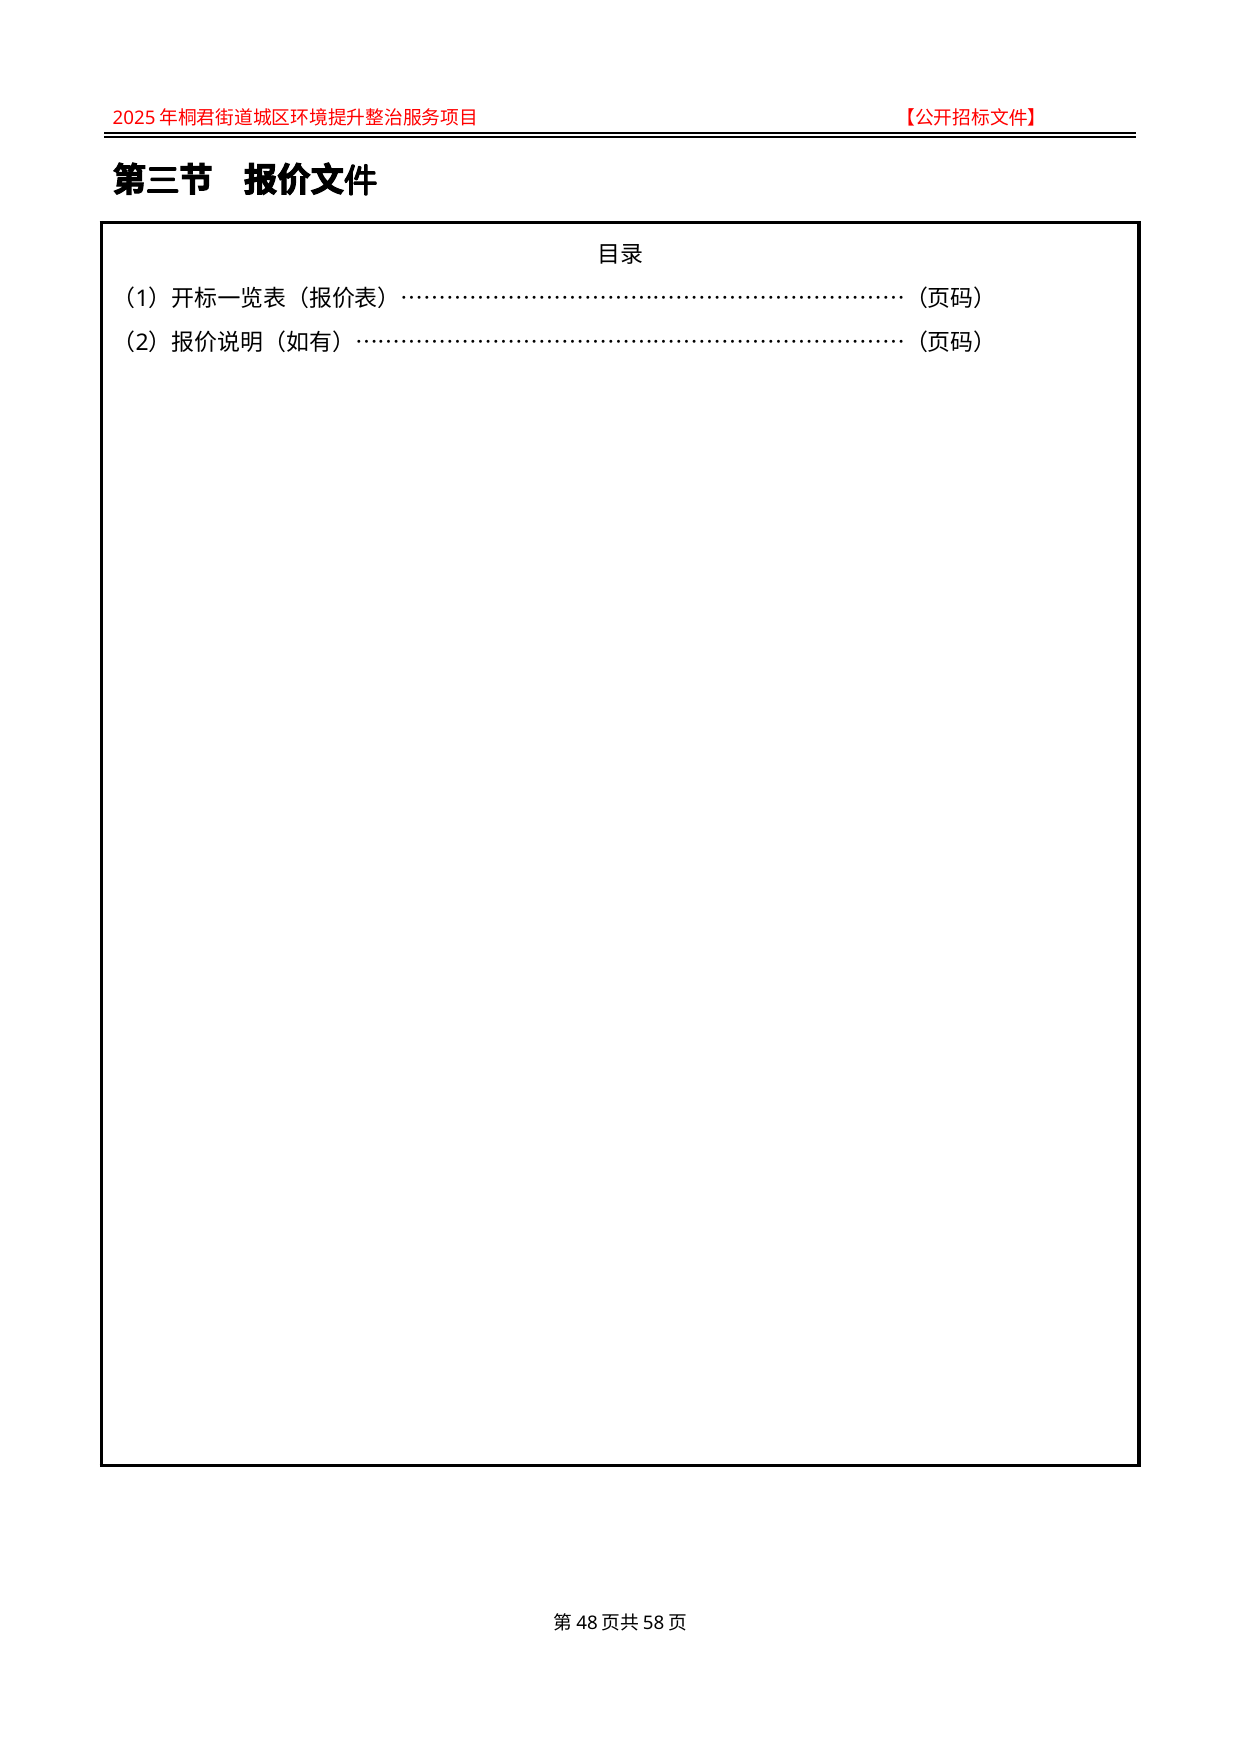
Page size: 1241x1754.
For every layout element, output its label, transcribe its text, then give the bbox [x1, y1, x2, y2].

table_header 目录 （1）开标一览表（报价表）…………………………………………………………（页码） （2）报价说明（如有）………………………………………………………………（页码） [103, 224, 1137, 1464]
subtitle 报价文件 [112, 160, 1128, 201]
